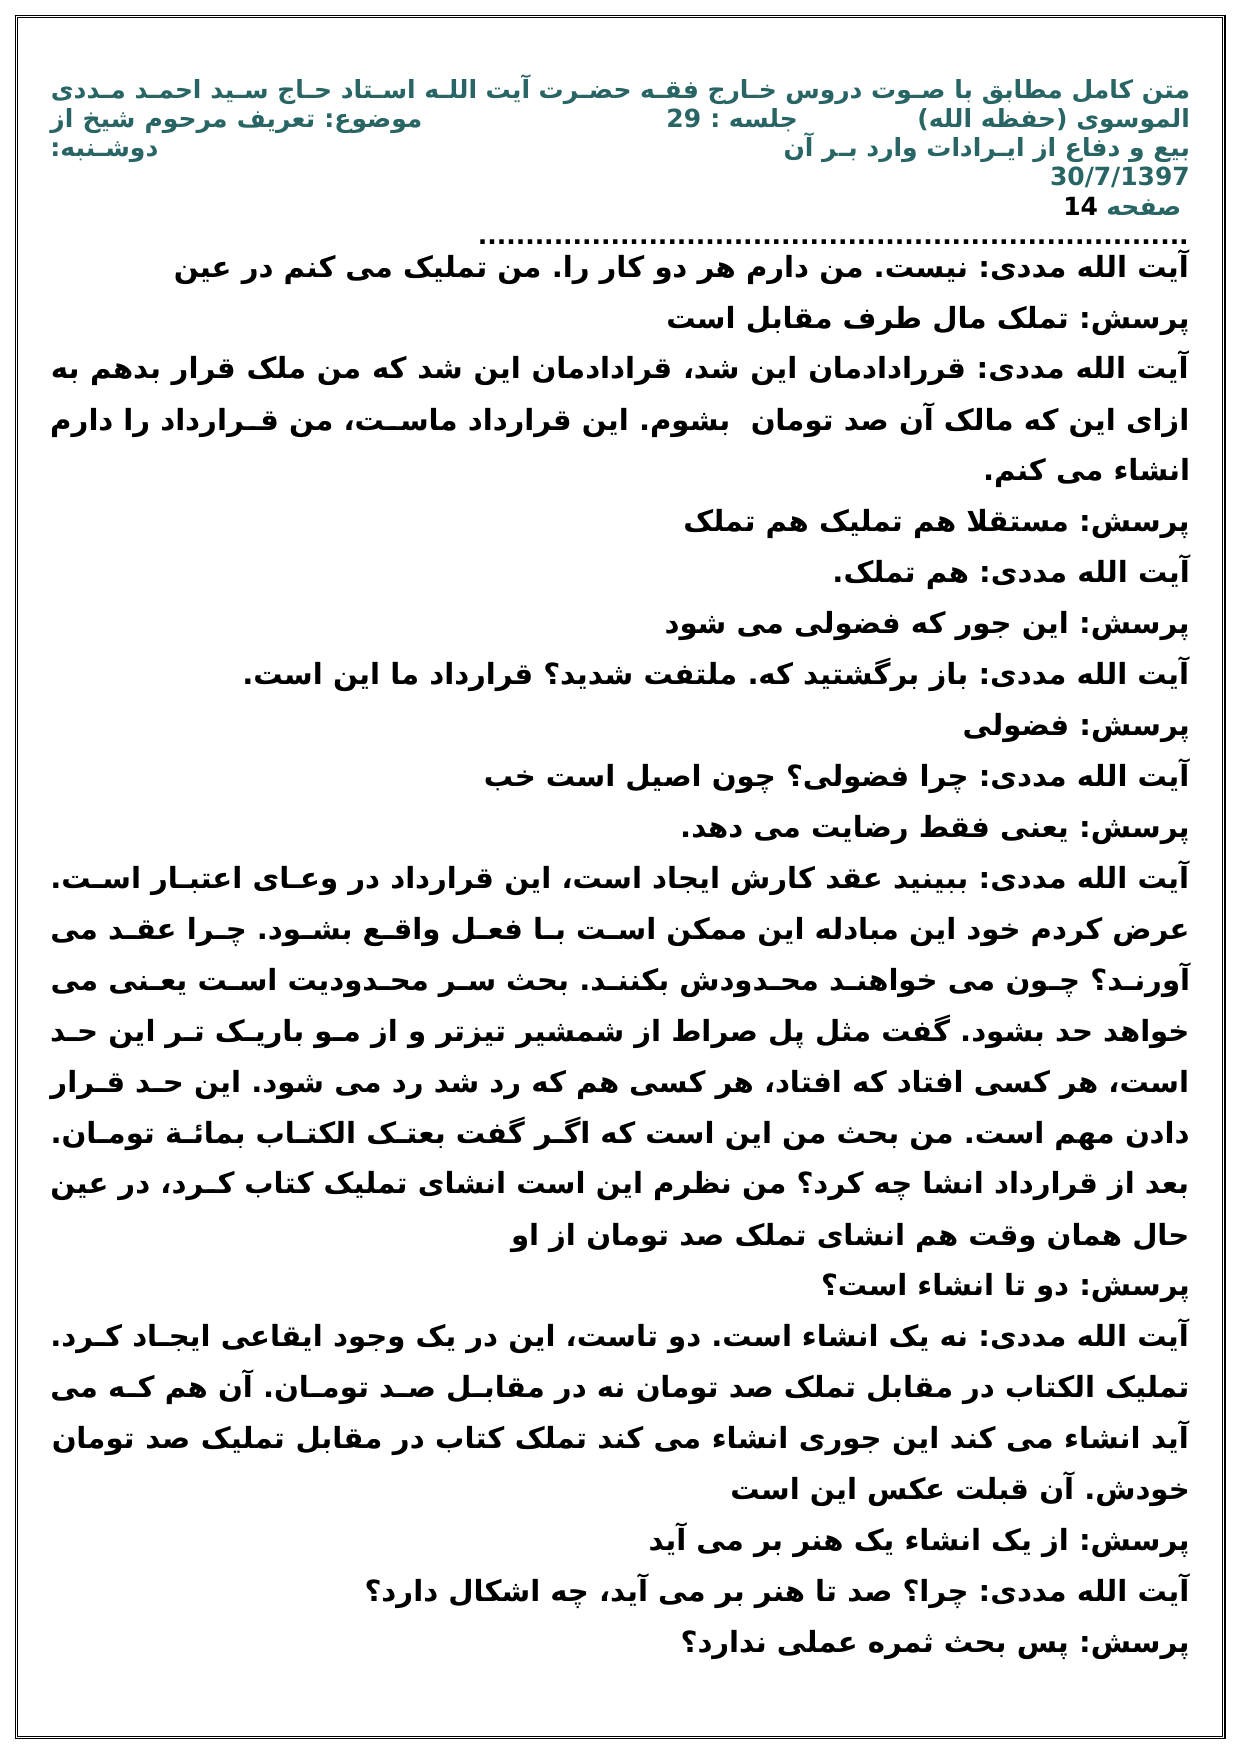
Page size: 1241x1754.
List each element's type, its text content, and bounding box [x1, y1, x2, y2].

text پرسش: پس بحث ثمره عملی ندارد؟ [50, 1625, 1190, 1659]
text پرسش: دو تا انشاء است؟ [50, 1269, 1190, 1303]
text پرسش: مستقلا هم تملیک هم تملک [50, 505, 1190, 539]
text آیت الله مددی: باز برگشتید که. ملتفت شدید؟ قرارداد ما این است. [50, 657, 1190, 691]
text پرسش: از یک انشاء یک هنر بر می آید [50, 1523, 1190, 1557]
text پرسش: یعنی فقط رضایت می دهد. [50, 810, 1190, 844]
text پرسش: این جور که فضولی می شود [50, 607, 1190, 641]
text پرسش: فضولی [50, 708, 1190, 742]
text آیت الله مددی: چرا؟ صد تا هنر بر می آید، چه اشکال دارد؟ [50, 1574, 1190, 1608]
text پرسش: تملک مال طرف مقابل است [50, 301, 1190, 335]
text آیت الله مددی: هم تملک. [50, 556, 1190, 589]
text آیت الله مددی: نه یک انشاء است. دو تاست، این در یک وجود ایقاعی ایجاد کرد. تملیک الکتاب در مقابل تملک صد تومان نه در مقابل صد تومان. آن هم که می آید انشاء می کند این جوری انشاء می کند تملک کتاب در مقابل تملیک صد تومان خودش. آن قبلت عکس این است [50, 1320, 1190, 1506]
text آیت الله مددی: نیست. من دارم هر دو کار را. من تملیک می کنم در عین [50, 250, 1190, 284]
text آیت الله مددی: چرا فضولی؟ چون اصیل است خب [50, 759, 1190, 793]
text آیت الله مددی: قررادادمان این شد، قرادادمان این شد که من ملک قرار بدهم به ازای این که مالک آن صد تومان بشوم. این قرارداد ماست، من قرارداد را دارم انشاء می کنم. [50, 352, 1190, 488]
text آیت الله مددی: ببینید عقد کارش ایجاد است، این قرارداد در وعای اعتبار است. عرض کردم خود این مبادله این ممکن است با فعل واقع بشود. چرا عقد می آورند؟ چون می خواهند محدودش بکنند. بحث سر محدودیت است یعنی می خواهد حد بشود. گفت مثل پل صراط از شمشیر تیزتر و از مو باریک تر این حد است، هر کسی افتاد که افتاد، هر کسی هم که رد شد رد می شود. این حد قرار دادن مهم است. من بحث من این است که اگر گفت بعتک الکتاب بمائة تومان. بعد از قرارداد انشا چه کرد؟ من نظرم این است انشای تملیک کتاب کرد، در عین حال همان وقت هم انشای تملک صد تومان از او [50, 861, 1190, 1252]
